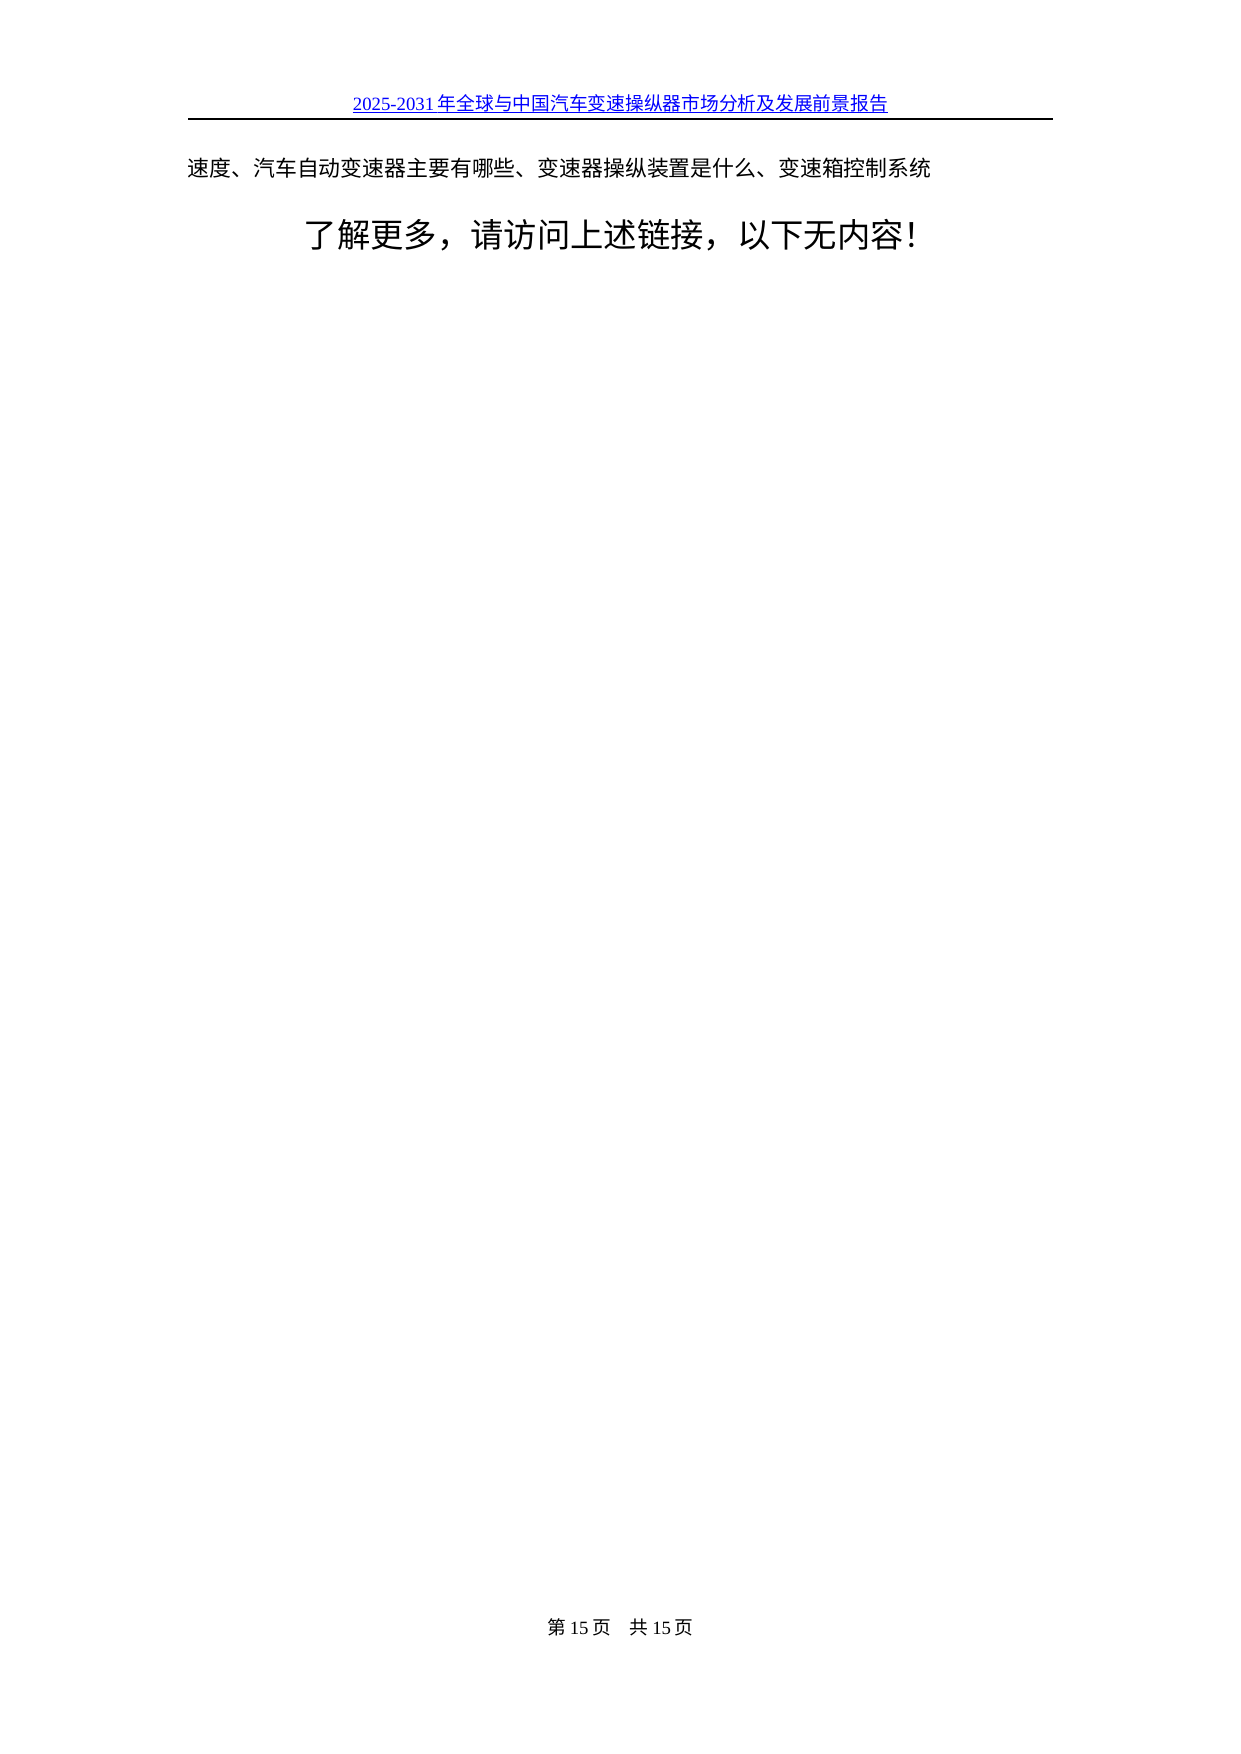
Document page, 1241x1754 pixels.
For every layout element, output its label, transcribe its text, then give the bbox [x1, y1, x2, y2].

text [187, 150, 1053, 183]
title 了解更多，请访问上述链接，以下无内容！ [187, 200, 1053, 265]
